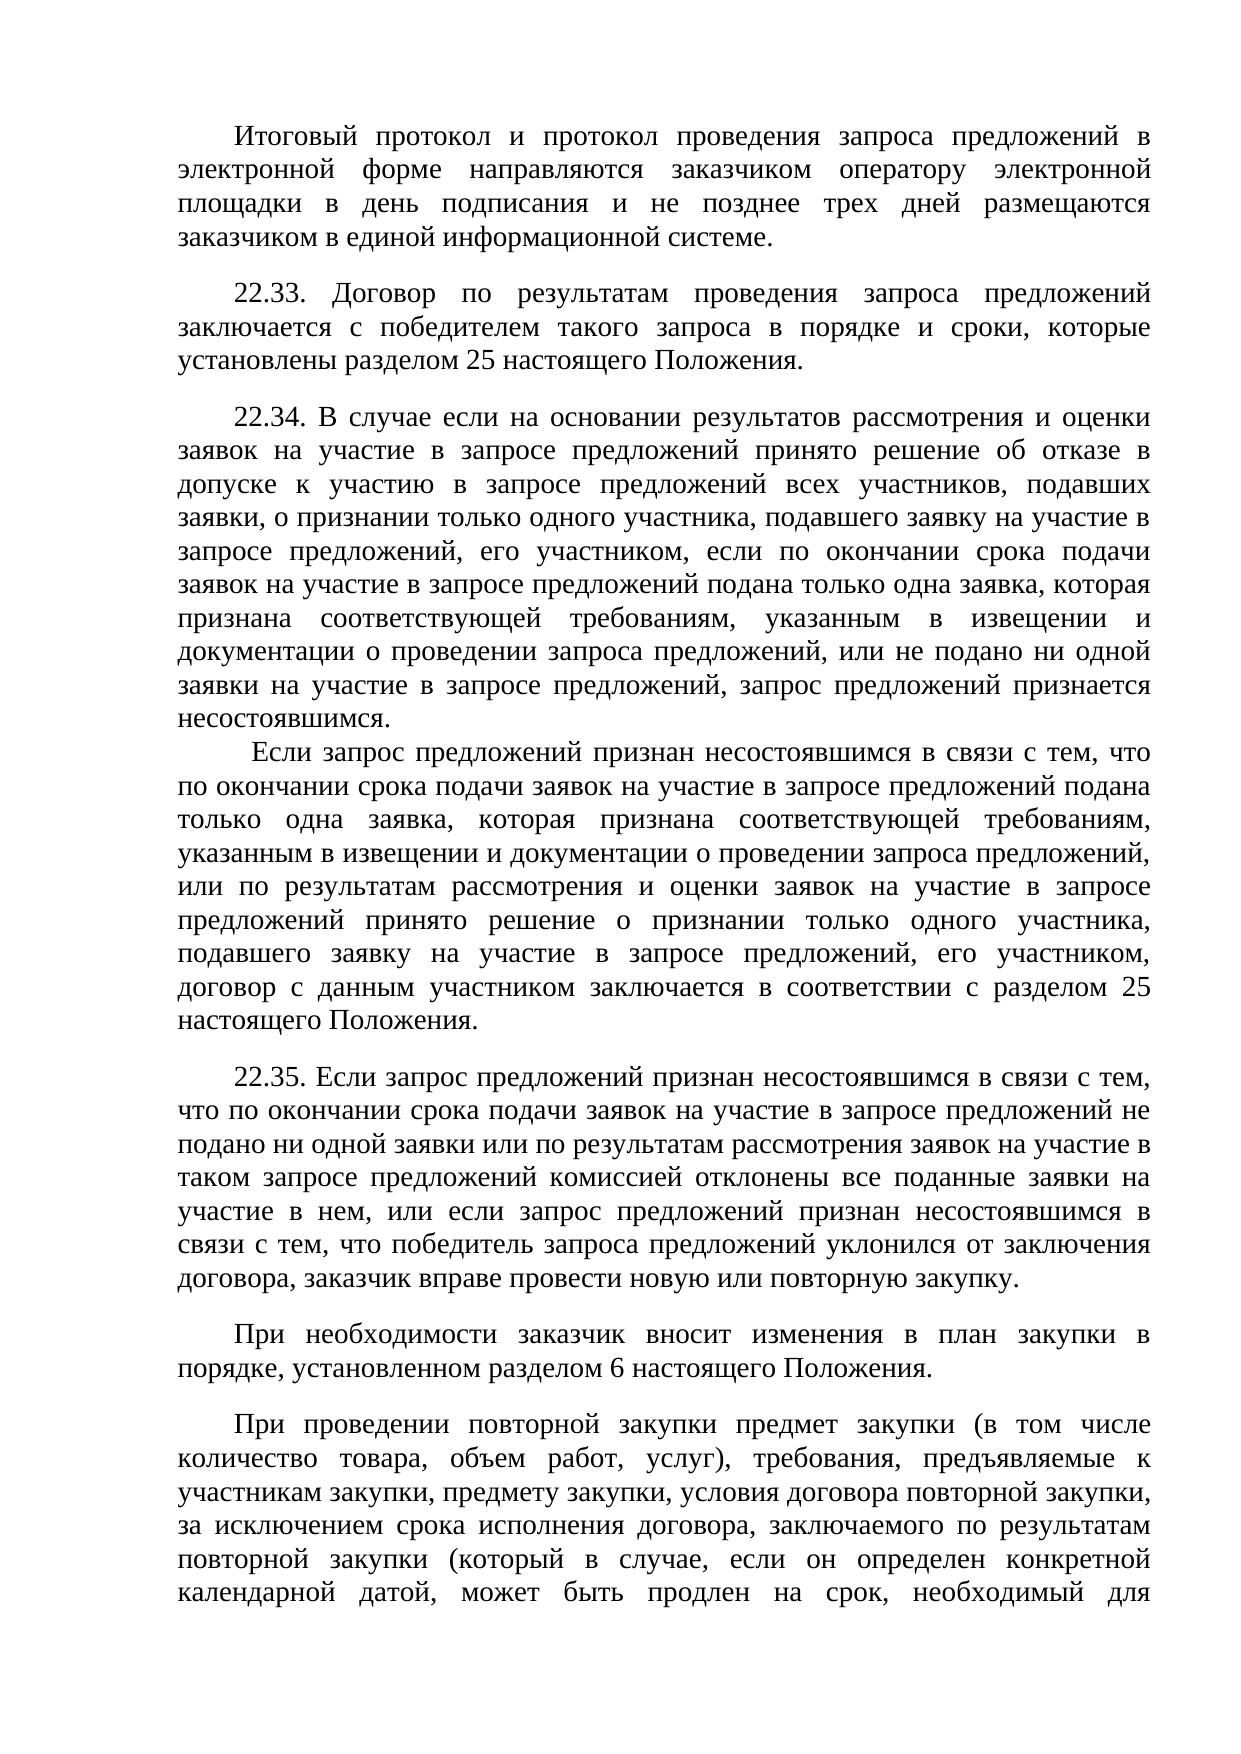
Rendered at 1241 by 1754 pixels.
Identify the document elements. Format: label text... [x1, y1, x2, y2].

text Итоговый протокол и протокол проведения запроса предложений в электронной форме направляются заказчиком оператору электронной площадки в день подписания и не позднее трех дней размещаются заказчиком в единой информационной системе. [177, 118, 1152, 252]
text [177, 1407, 1152, 1608]
text При необходимости заказчик вносит изменения в план закупки в порядке, установленном разделом 6 настоящего Положения. [177, 1317, 1152, 1384]
text Если запрос предложений признан несостоявшимся в связи с тем, что по окончании срока подачи заявок на участие в запросе предложений подана только одна заявка, которая признана соответствующей требованиям, указанным в извещении и документации о проведении запроса предложений, или по результатам рассмотрения и оценки заявок на участие в запросе предложений принято решение о признании только одного участника, подавшего заявку на участие в запросе предложений, его участником, договор с данным участником заключается в соответствии с разделом 25 настоящего Положения. [177, 734, 1152, 1036]
text 22.33. Договор по результатам проведения запроса предложений заключается с победителем такого запроса в порядке и сроки, которые установлены разделом 25 настоящего Положения. [177, 275, 1152, 376]
text 22.35. Если запрос предложений признан несостоявшимся в связи с тем, что по окончании срока подачи заявок на участие в запросе предложений не подано ни одной заявки или по результатам рассмотрения заявок на участие в таком запросе предложений комиссией отклонены все поданные заявки на участие в нем, или если запрос предложений признан несостоявшимся в связи с тем, что победитель запроса предложений уклонился от заключения договора, заказчик вправе провести новую или повторную закупку. [177, 1059, 1152, 1294]
text 22.34. В случае если на основании результатов рассмотрения и оценки заявок на участие в запросе предложений принято решение об отказе в допуске к участию в запросе предложений всех участников, подавших заявки, о признании только одного участника, подавшего заявку на участие в запросе предложений, его участником, если по окончании срока подачи заявок на участие в запросе предложений подана только одна заявка, которая признана соответствующей требованиям, указанным в извещении и документации о проведении запроса предложений, или не подано ни одной заявки на участие в запросе предложений, запрос предложений признается несостоявшимся. [177, 399, 1152, 734]
